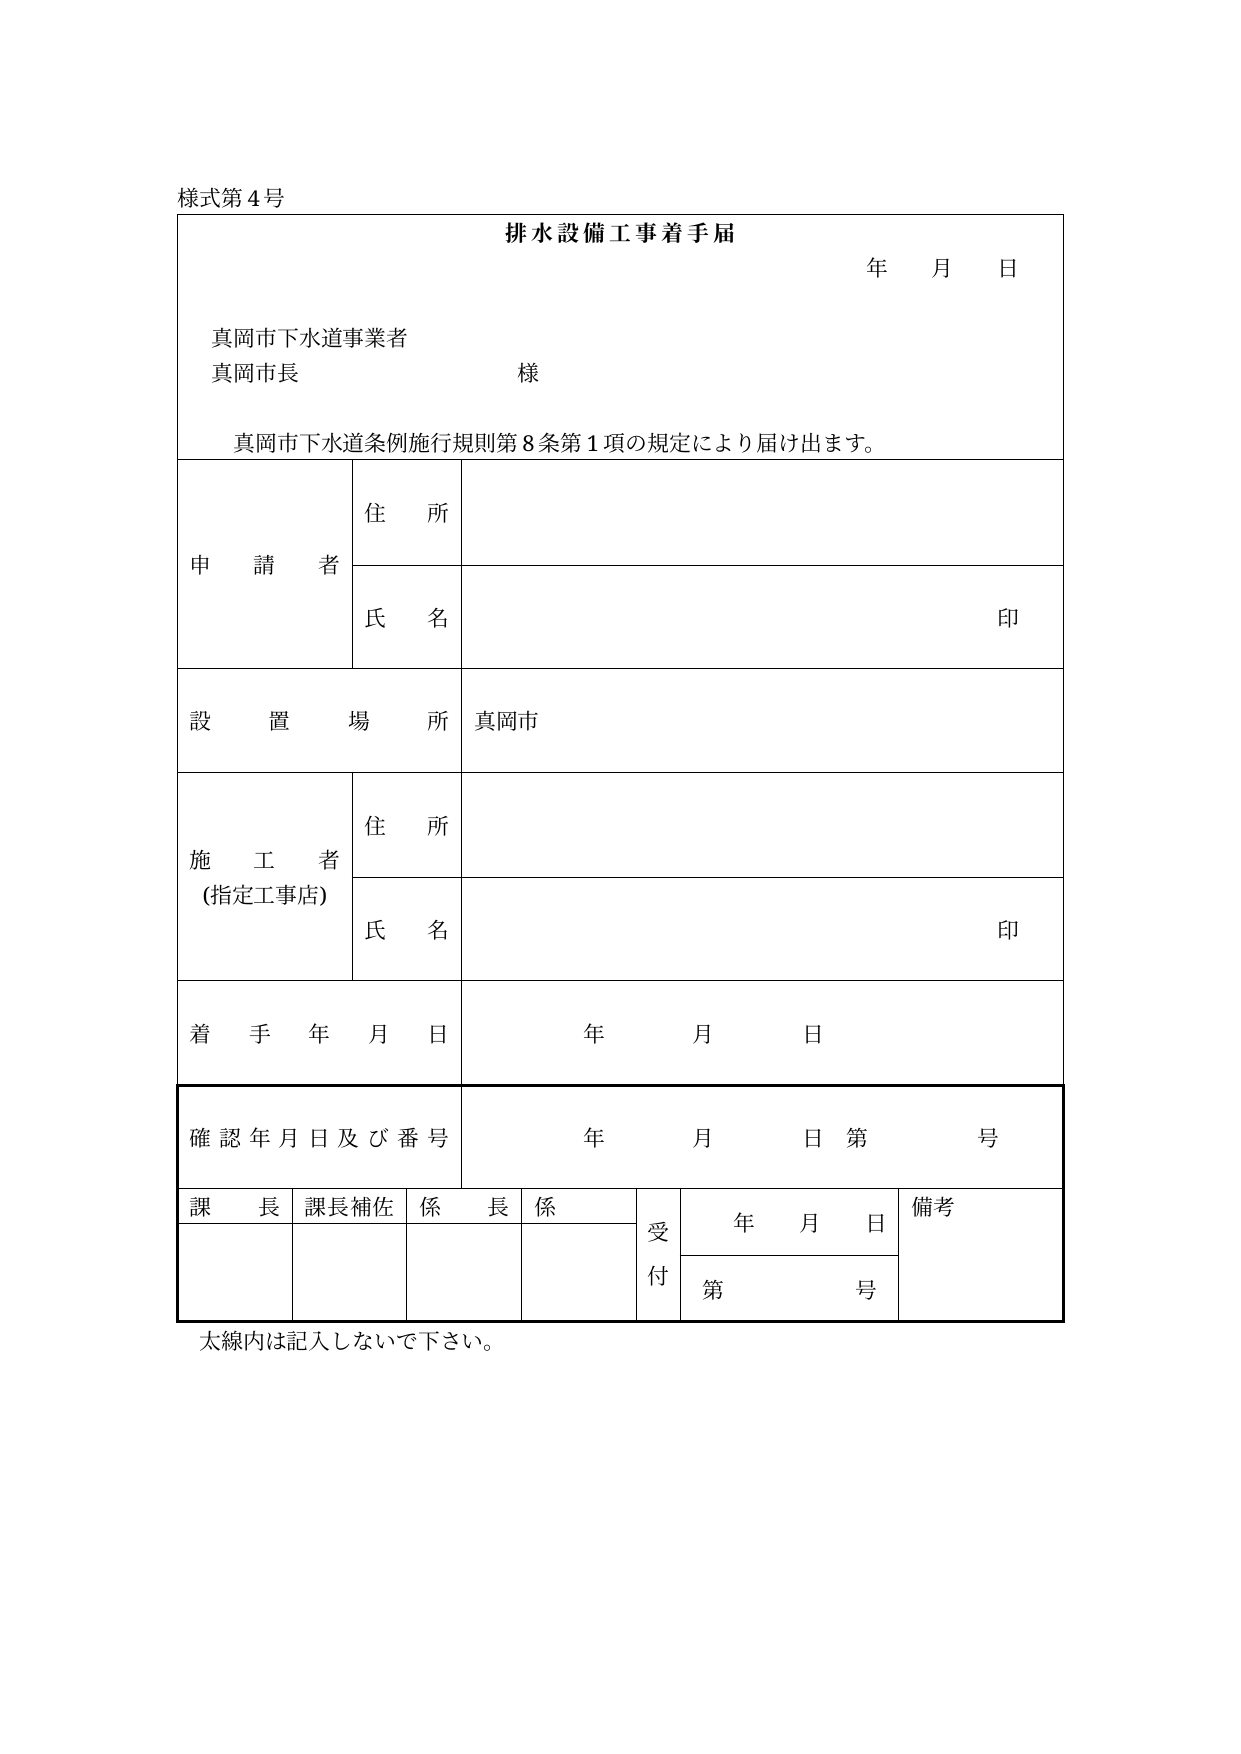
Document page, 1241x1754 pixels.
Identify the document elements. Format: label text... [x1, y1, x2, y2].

table_cell 氏名 [353, 878, 461, 980]
table_cell [179, 1224, 292, 1319]
table_cell 課長 [179, 1189, 292, 1223]
table_cell 施工者 (指定工事店) [178, 773, 352, 980]
table_cell 確認年月日及び番号 [179, 1087, 461, 1187]
table_cell [462, 773, 1063, 877]
table_cell [522, 1224, 636, 1319]
table_cell 印 [462, 566, 1063, 668]
text 様式第4号 [177, 179, 1063, 214]
table_cell 真岡市 [462, 669, 1063, 772]
table_cell [462, 460, 1063, 564]
table_cell 受付 [637, 1189, 680, 1319]
table_cell 年 月 日 [681, 1189, 898, 1255]
table_cell 年 月 日 [462, 981, 1063, 1084]
table_cell 係 [522, 1189, 636, 1223]
table_cell 年 月 日 第 号 [462, 1087, 1062, 1187]
table_cell [293, 1224, 406, 1319]
text 太線内は記入しないで下さい。 [177, 1323, 1063, 1357]
table_cell 設置場所 [178, 669, 461, 772]
table_cell 印 [462, 878, 1063, 980]
table_cell 住所 [353, 773, 461, 877]
table_cell 氏名 [353, 566, 461, 668]
table_cell 着手年月日 [178, 981, 461, 1084]
table_cell 住所 [353, 460, 461, 564]
table_header 排水設備工事着手届 年 月 日 真岡市下水道事業者 真岡市長 様 真岡市下水道条例施行規則第8条第1項の規定により届け出ます。 [178, 215, 1063, 459]
table_cell 備考 [899, 1189, 1062, 1319]
table_cell 第 号 [681, 1256, 898, 1319]
table_cell 係長 [407, 1189, 521, 1223]
table_cell 課長補佐 [293, 1189, 406, 1223]
table_cell 申請者 [178, 460, 352, 668]
table_cell [407, 1224, 521, 1319]
